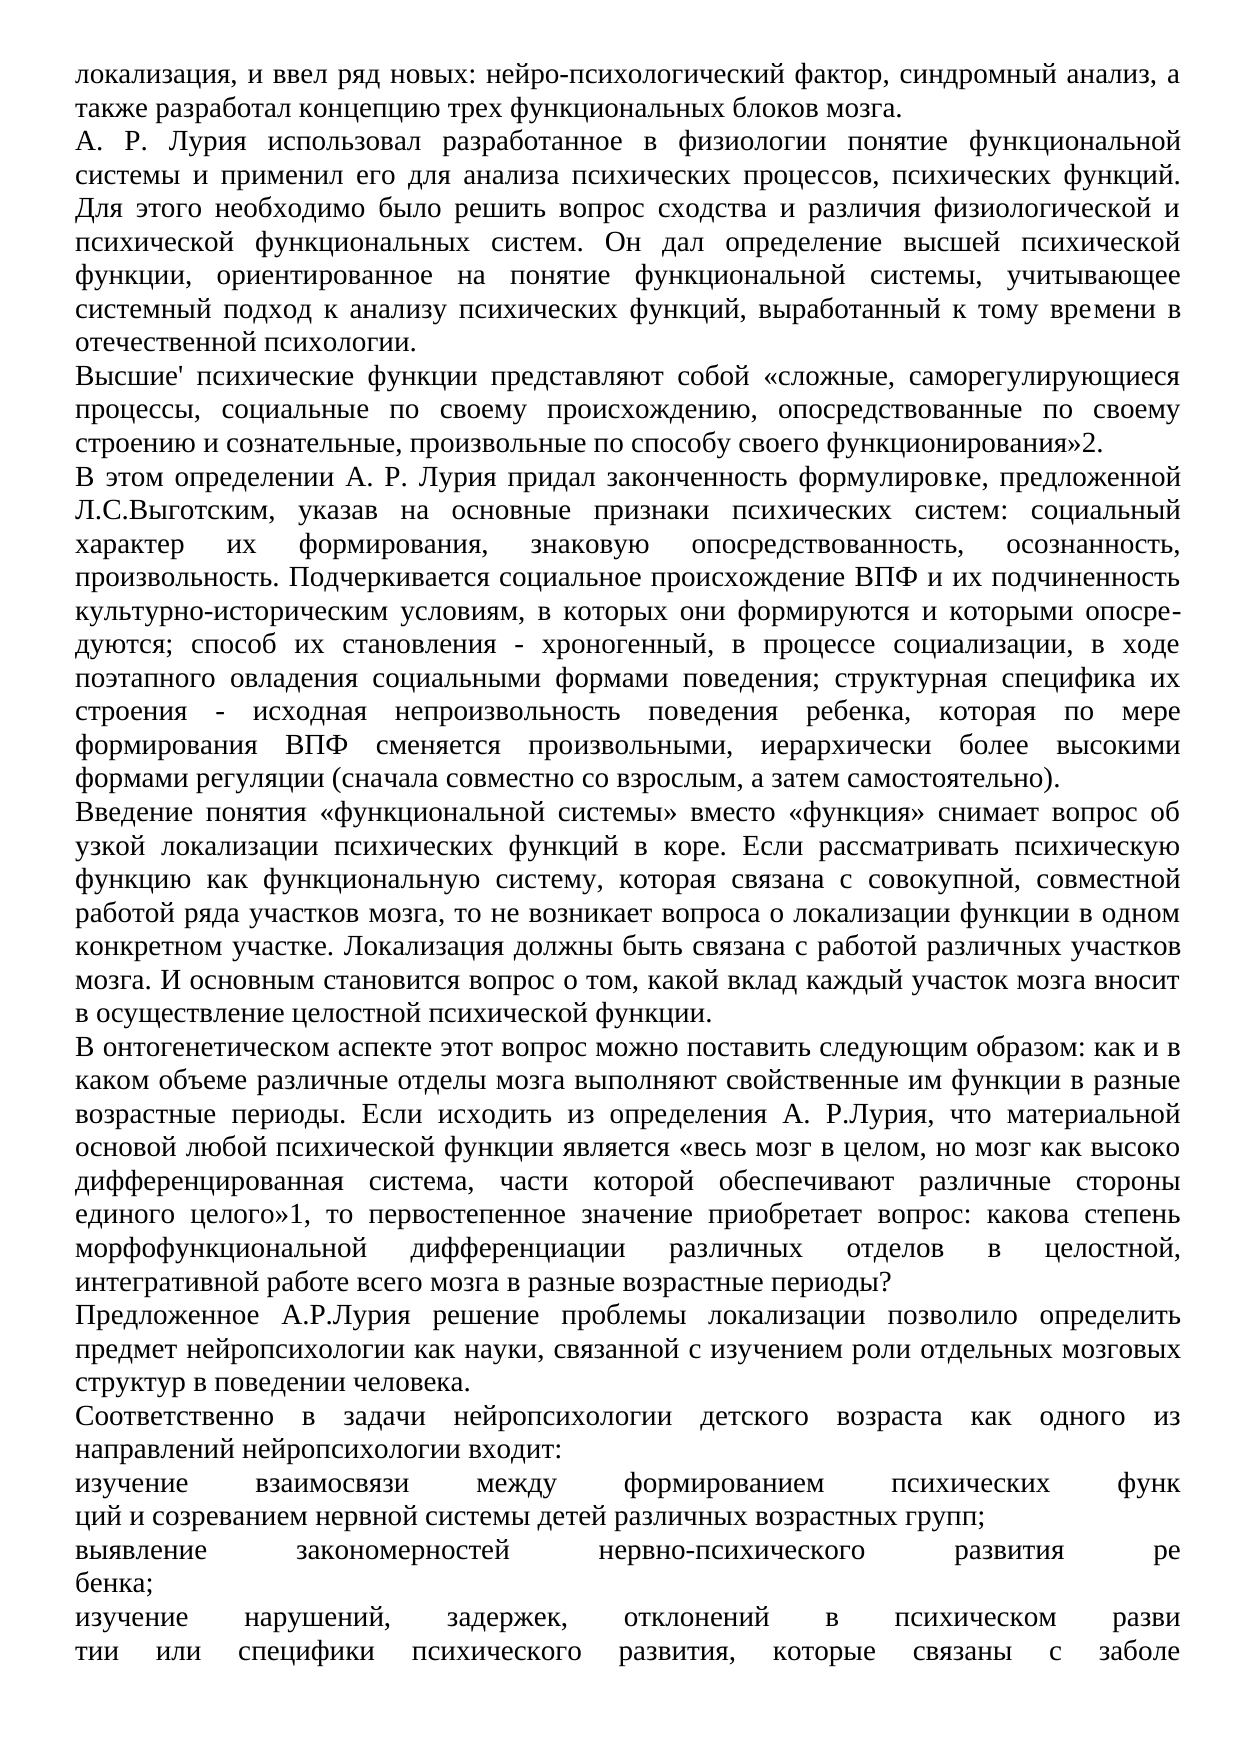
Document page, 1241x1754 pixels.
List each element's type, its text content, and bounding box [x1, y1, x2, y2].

text В онтогенетическом аспекте этот вопрос можно поставить следующим образом: как и в каком объеме различные отделы мозга выполняют свойственные им функции в разные возрастные периоды. Если исходить из определения А. Р.Лурия, что материальной основой любой психической функции является «весь мозг в целом, но мозг как высоко дифференцированная система, части которой обеспечивают различные стороны единого целого»1, то первостепенное значение приобретает вопрос: какова степень морфофункциональной дифференциации различных отделов в целостной, интегративной работе всего мозга в разные возрастные периоды? [75, 1029, 1181, 1297]
text Предложенное А.Р.Лурия решение проблемы локализации позволило определить предмет нейропсихологии как науки, связанной с изучением роли отдельных мозговых структур в поведении человека. [75, 1297, 1181, 1398]
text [75, 1599, 1181, 1666]
text А. Р. Лурия использовал разработанное в физиологии понятие функциональной системы и применил его для анализа психических процессов, психических функций. Для этого необходимо было решить вопрос сходства и различия физиологической и психической функциональных систем. Он дал определение высшей психической функции, ориентированное на понятие функциональной системы, учитывающее системный подход к анализу психических функций, выработанный к тому времени в отечественной психологии. [75, 123, 1181, 358]
text Соответственно в задачи нейропсихологии детского возраста как одного из направлений нейропсихологии входит: [75, 1398, 1181, 1465]
text Высшие' психические функции представляют собой «сложные, саморегулирующиеся процессы, социальные по своему происхождению, опосредствованные по своему строению и сознательные, произвольные по способу своего функционирования»2. [75, 358, 1181, 459]
text выявление закономерностей нервно-психического развития ре бенка; [75, 1532, 1181, 1599]
text изучение взаимосвязи между формированием психических функ ций и созреванием нервной системы детей различных возрастных групп; [75, 1465, 1181, 1532]
text В этом определении А. Р. Лурия придал законченность формулировке, предложенной Л.С.Выготским, указав на основные признаки психических систем: социальный характер их формирования, знаковую опосредствованность, осознанность, произвольность. Подчеркивается социальное происхождение ВПФ и их подчиненность культурно-историческим условиям, в которых они формируются и которыми опосредуются; способ их становления - хроногенный, в процессе социализации, в ходе поэтапного овладения социальными формами поведения; структурная специфика их строения - исходная непроизвольность поведения ребенка, которая по мере формирования ВПФ сменяется произвольными, иерархически более высокими формами регуляции (сначала совместно со взрослым, а затем самостоятельно). [75, 459, 1181, 794]
text Введение понятия «функциональной системы» вместо «функция» снимает вопрос об узкой локализации психических функций в коре. Если рассматривать психическую функцию как функциональную систему, которая связана с совокупной, совместной работой ряда участков мозга, то не возникает вопроса о локализации функции в одном конкретном участке. Локализация должны быть связана с работой различных участков мозга. И основным становится вопрос о том, какой вклад каждый участок мозга вносит в осуществление целостной психической функции. [75, 794, 1181, 1029]
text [75, 56, 1181, 123]
